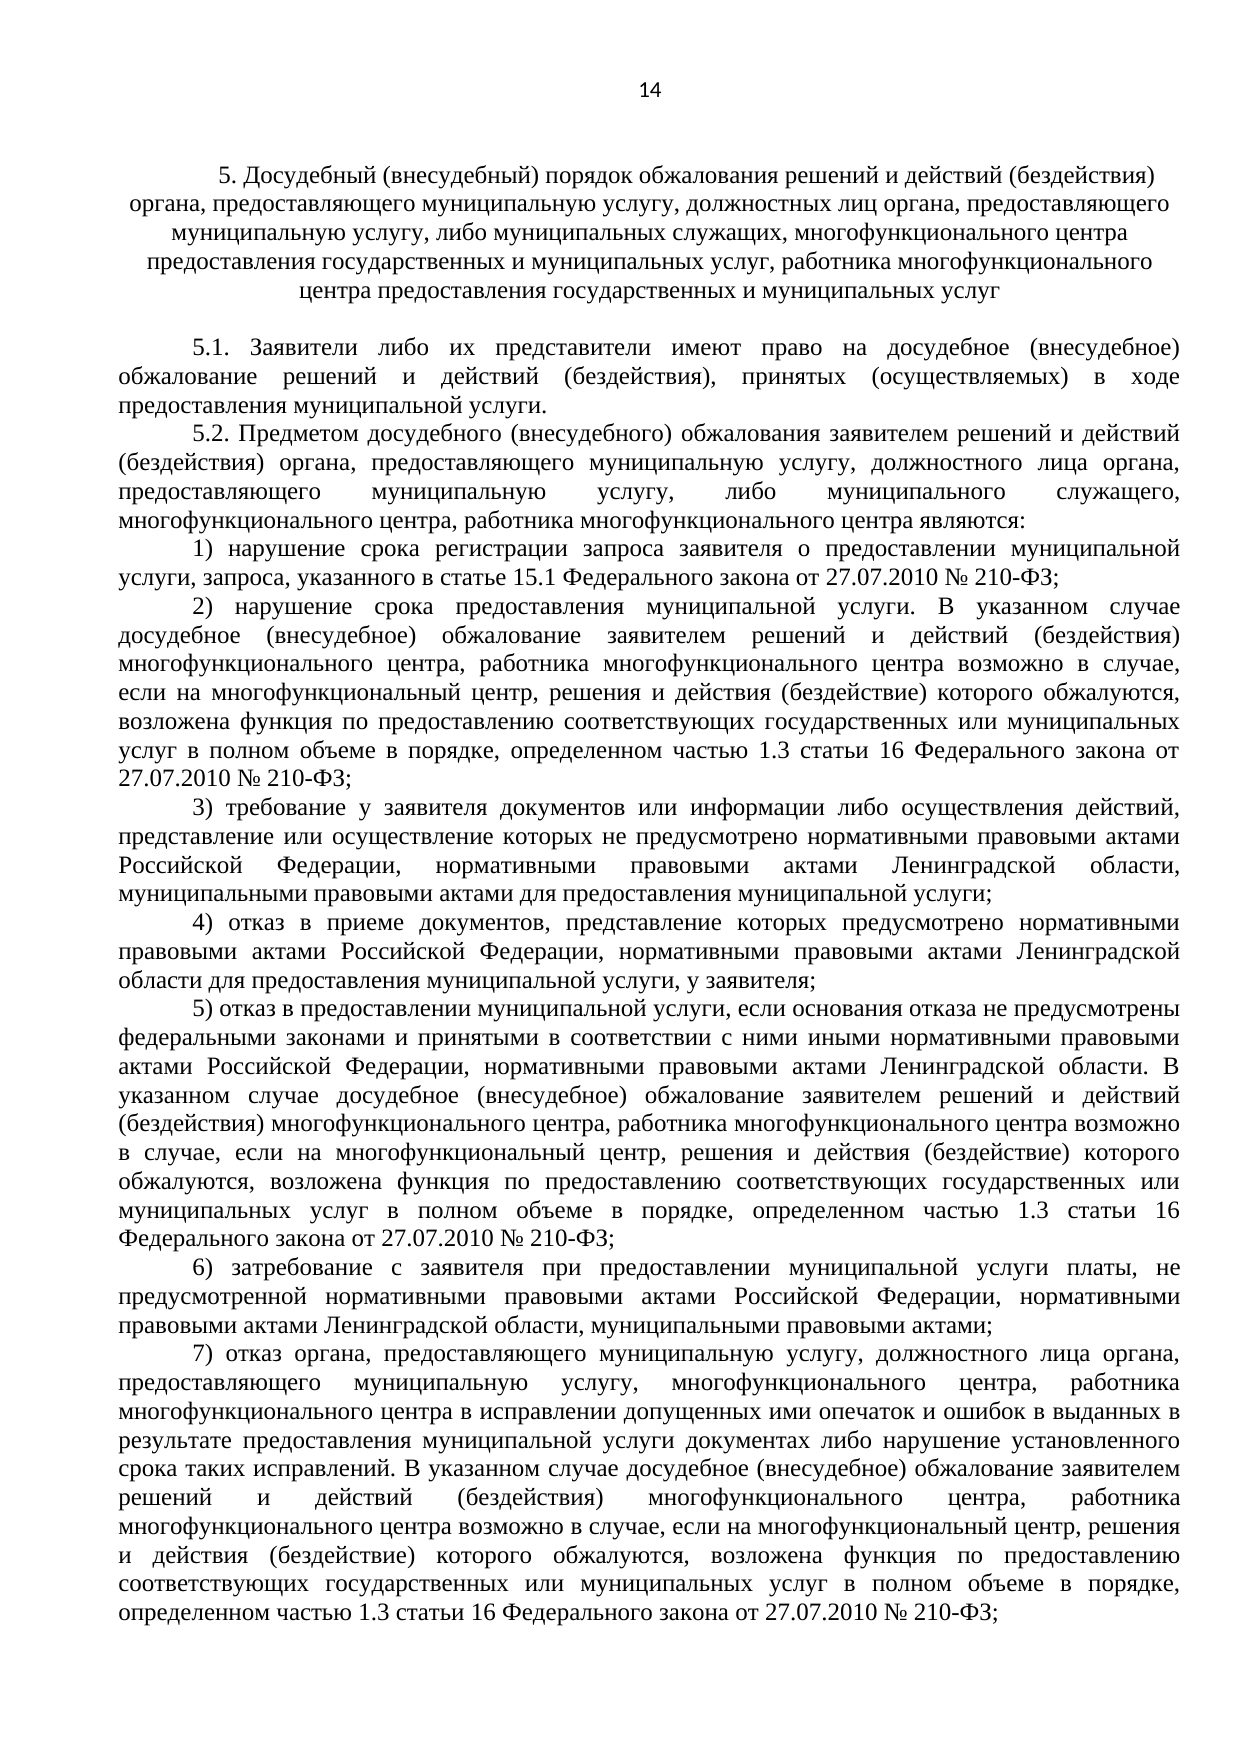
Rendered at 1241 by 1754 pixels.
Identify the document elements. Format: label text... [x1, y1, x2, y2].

text 4) отказ в приеме документов, представление которых предусмотрено нормативными правовыми актами Российской Федерации, нормативными правовыми актами Ленинградской области для предоставления муниципальной услуги, у заявителя; [118, 907, 1181, 993]
text 5. Досудебный (внесудебный) порядок обжалования решений и действий (бездействия) органа, предоставляющего муниципальную услугу, должностных лиц органа, предоставляющего муниципальную услугу, либо муниципальных служащих, многофункционального центра предоставления государственных и муниципальных услуг, работника многофункционального центра предоставления государственных и муниципальных услуг [118, 160, 1181, 303]
text 6) затребование с заявителя при предоставлении муниципальной услуги платы, не предусмотренной нормативными правовыми актами Российской Федерации, нормативными правовыми актами Ленинградской области, муниципальными правовыми актами; [118, 1252, 1181, 1338]
text 3) требование у заявителя документов или информации либо осуществления действий, представление или осуществление которых не предусмотрено нормативными правовыми актами Российской Федерации, нормативными правовыми актами Ленинградской области, муниципальными правовыми актами для предоставления муниципальной услуги; [118, 792, 1181, 907]
text 5.2. Предметом досудебного (внесудебного) обжалования заявителем решений и действий (бездействия) органа, предоставляющего муниципальную услугу, должностного лица органа, предоставляющего муниципальную услугу, либо муниципального служащего, многофункционального центра, работника многофункционального центра являются: [118, 418, 1181, 533]
text 7) отказ органа, предоставляющего муниципальную услугу, должностного лица органа, предоставляющего муниципальную услугу, многофункционального центра, работника многофункционального центра в исправлении допущенных ими опечаток и ошибок в выданных в результате предоставления муниципальной услуги документах либо нарушение установленного срока таких исправлений. В указанном случае досудебное (внесудебное) обжалование заявителем решений и действий (бездействия) многофункционального центра, работника многофункционального центра возможно в случае, если на многофункциональный центр, решения и действия (бездействие) которого обжалуются, возложена функция по предоставлению соответствующих государственных или муниципальных услуг в полном объеме в порядке, определенном частью 1.3 статьи 16 Федерального закона от 27.07.2010 № 210-ФЗ; [118, 1338, 1181, 1626]
text 5.1. Заявители либо их представители имеют право на досудебное (внесудебное) обжалование решений и действий (бездействия), принятых (осуществляемых) в ходе предоставления муниципальной услуги. [118, 332, 1181, 418]
text 2) нарушение срока предоставления муниципальной услуги. В указанном случае досудебное (внесудебное) обжалование заявителем решений и действий (бездействия) многофункционального центра, работника многофункционального центра возможно в случае, если на многофункциональный центр, решения и действия (бездействие) которого обжалуются, возложена функция по предоставлению соответствующих государственных или муниципальных услуг в полном объеме в порядке, определенном частью 1.3 статьи 16 Федерального закона от 27.07.2010 № 210-ФЗ; [118, 591, 1181, 792]
text 1) нарушение срока регистрации запроса заявителя о предоставлении муниципальной услуги, запроса, указанного в статье 15.1 Федерального закона от 27.07.2010 № 210-ФЗ; [118, 533, 1181, 591]
text 5) отказ в предоставлении муниципальной услуги, если основания отказа не предусмотрены федеральными законами и принятыми в соответствии с ними иными нормативными правовыми актами Российской Федерации, нормативными правовыми актами Ленинградской области. В указанном случае досудебное (внесудебное) обжалование заявителем решений и действий (бездействия) многофункционального центра, работника многофункционального центра возможно в случае, если на многофункциональный центр, решения и действия (бездействие) которого обжалуются, возложена функция по предоставлению соответствующих государственных или муниципальных услуг в полном объеме в порядке, определенном частью 1.3 статьи 16 Федерального закона от 27.07.2010 № 210-ФЗ; [118, 993, 1181, 1252]
